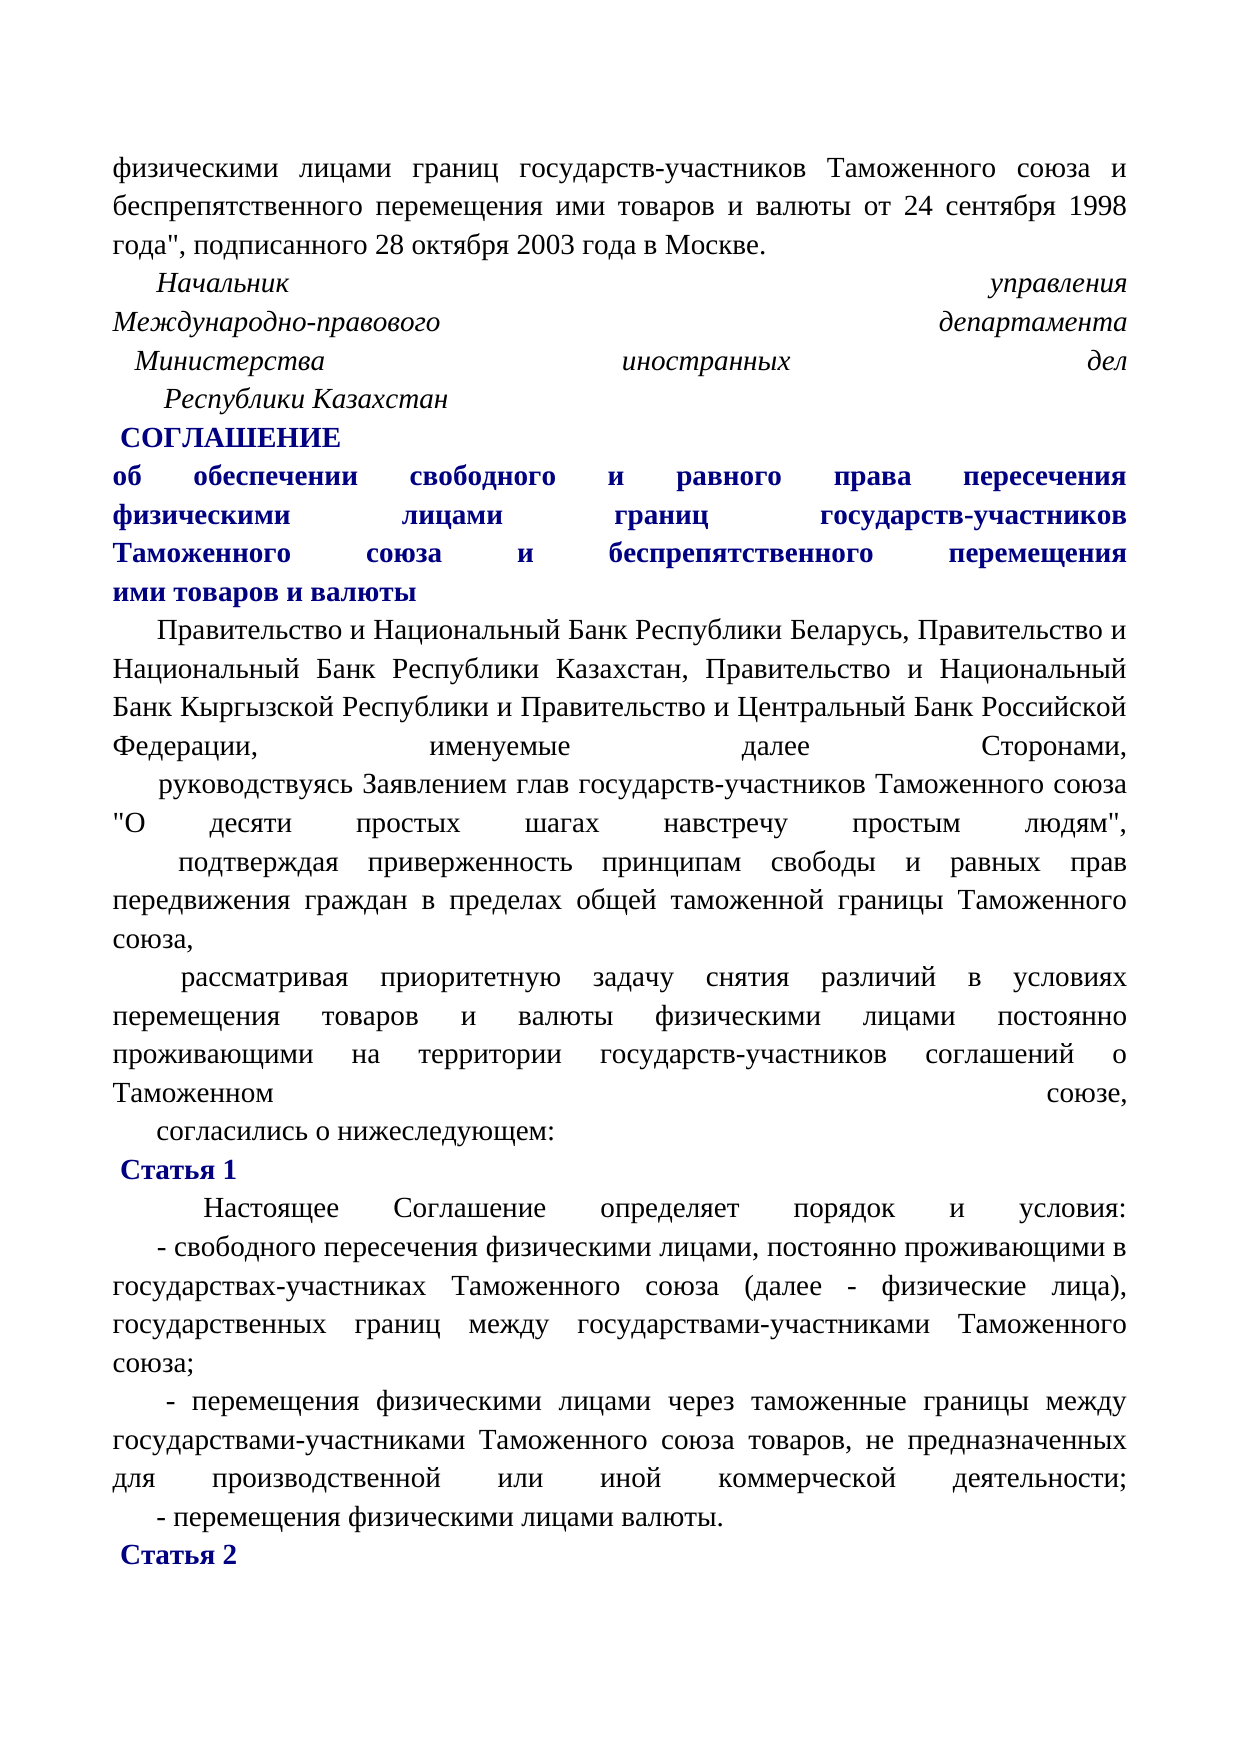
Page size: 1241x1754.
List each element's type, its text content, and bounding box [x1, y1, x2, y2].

text Настоящее Соглашение определяет порядок и условия: - свободного пересечения физическими лицами, постоянно проживающими в государствах-участниках Таможенного союза (далее - физические лица), государственных границ между государствами-участниками Таможенного союза; - перемещения физическими лицами через таможенные границы между государствами-участниками Таможенного союза товаров, не предназначенных для производственной или иной коммерческой деятельности; - перемещения физическими лицами валюты. [112, 1191, 1128, 1532]
text Начальник управления Международно-правового департамента Министерства иностранных дел Республики Казахстан [112, 266, 1128, 415]
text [112, 150, 1128, 261]
text Статья 1 [112, 1152, 1128, 1186]
text СОГЛАШЕНИЕ об обеспечении свободного и равного права пересечения физическими лицами границ государств-участников Таможенного союза и беспрепятственного перемещения ими товаров и валюты [112, 420, 1128, 607]
text Статья 2 [112, 1537, 1128, 1571]
text Правительство и Национальный Банк Республики Беларусь, Правительство и Национальный Банк Республики Казахстан, Правительство и Национальный Банк Кыргызской Республики и Правительство и Центральный Банк Российской Федерации, именуемые далее Сторонами, руководствуясь Заявлением глав государств-участников Таможенного союза "O десяти простых шагах навстречу простым людям", подтверждая приверженность принципам свободы и равных прав передвижения граждан в пределах общей таможенной границы Таможенного союза, рассматривая приоритетную задачу снятия различий в условиях перемещения товаров и валюты физическими лицами постоянно проживающими на территории государств-участников соглашений о Таможенном союзе, согласились о нижеследующем: [112, 612, 1128, 1147]
